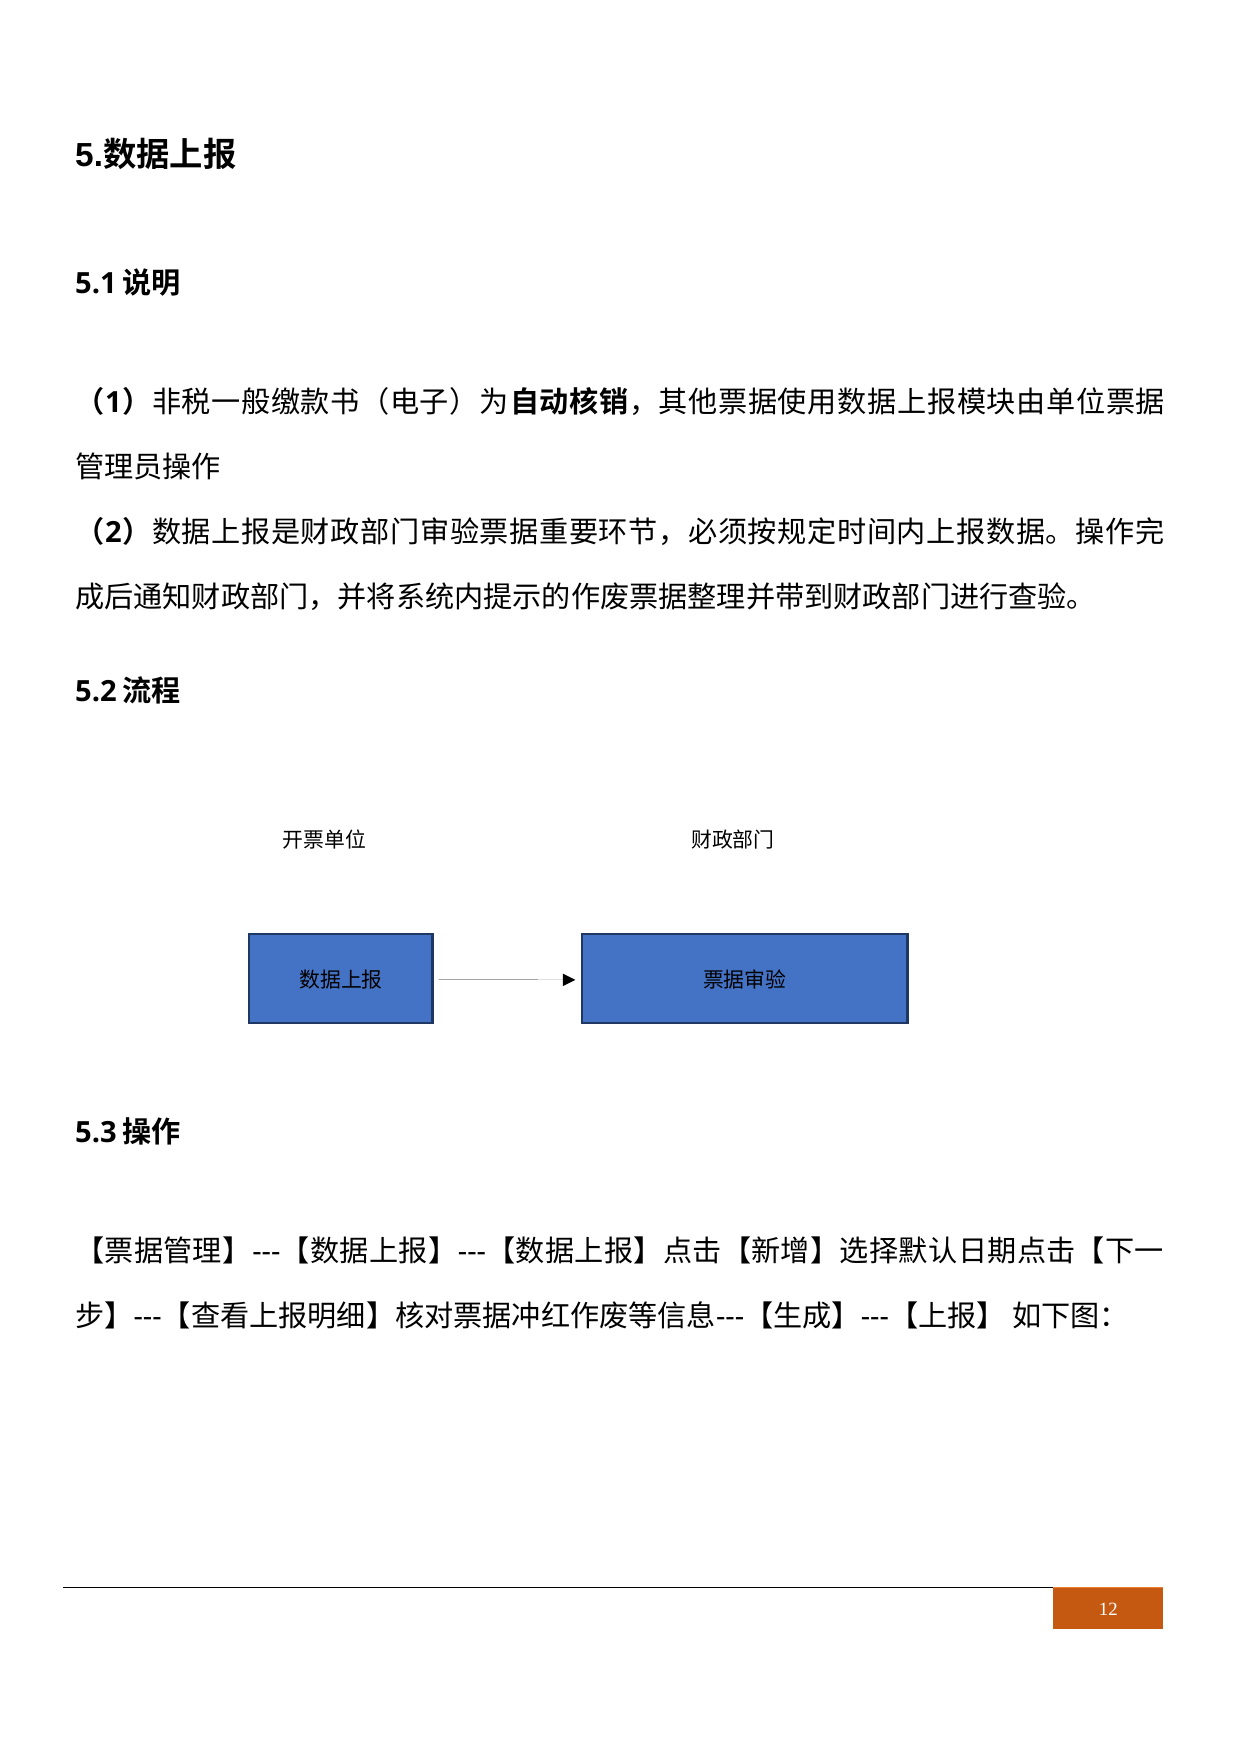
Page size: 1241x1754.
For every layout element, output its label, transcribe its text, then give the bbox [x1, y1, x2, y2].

subtitle 5.数据上报 [75, 119, 1165, 184]
subtitle 5.1说明 [75, 248, 1165, 313]
text （2）数据上报是财政部门审验票据重要环节，必须按规定时间内上报数据。操作完成后通知财政部门，并将系统内提示的作废票据整理并带到财政部门进行查验。 [75, 497, 1165, 627]
text （1）非税一般缴款书（电子）为自动核销，其他票据使用数据上报模块由单位票据管理员操作 [75, 367, 1165, 497]
subtitle 5.2流程 [75, 656, 1165, 721]
subtitle 5.3操作 [75, 1097, 1165, 1162]
text 【票据管理】---【数据上报】---【数据上报】点击【新增】选择默认日期点击【下一步】---【查看上报明细】核对票据冲红作废等信息---【生成】---【上报】 如下图： [75, 1216, 1165, 1346]
